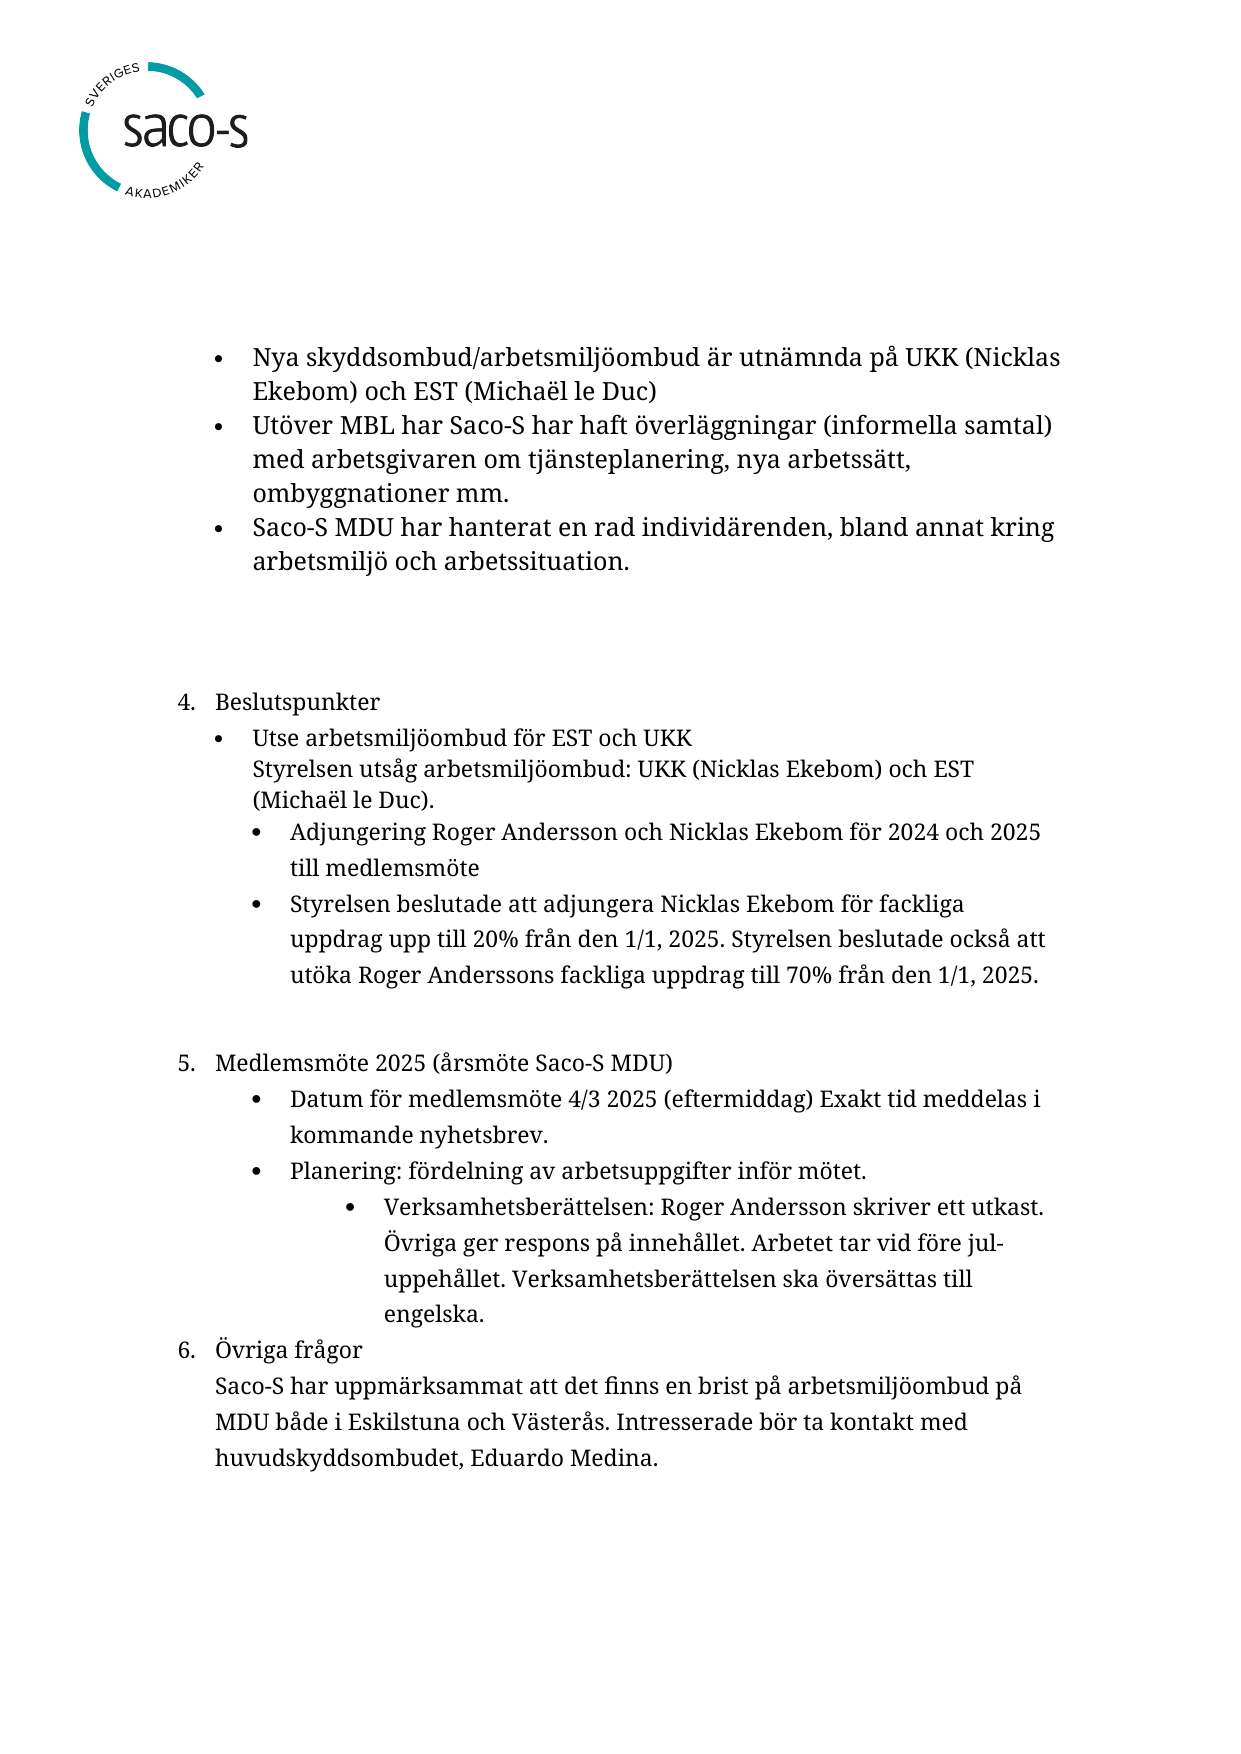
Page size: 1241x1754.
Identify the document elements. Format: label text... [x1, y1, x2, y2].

list Utse arbetsmiljöombud för EST och UKK Styrelsen utsåg arbetsmiljöombud: UKK (Nicklas Ekebom) och EST (Michaël le Duc). [215, 722, 1063, 816]
list Övriga frågor [177, 1334, 1063, 1366]
list Beslutspunkter [177, 686, 1063, 717]
list Styrelsen beslutade att adjungera Nicklas Ekebom för fackliga uppdrag upp till 20% från den 1/1, 2025. Styrelsen beslutade också att utöka Roger Anderssons fackliga uppdrag till 70% från den 1/1, 2025. [252, 887, 1063, 1027]
list Adjungering Roger Andersson och Nicklas Ekebom för 2024 och 2025 till medlemsmöte [252, 816, 1063, 883]
list Planering: fördelning av arbetsuppgifter inför mötet. [252, 1155, 1063, 1186]
picture [79, 62, 248, 198]
list Verksamhetsberättelsen: Roger Andersson skriver ett utkast. Övriga ger respons på innehållet. Arbetet tar vid före jul-uppehållet. Verksamhetsberättelsen ska översättas till engelska. [346, 1191, 1063, 1330]
list Utöver MBL har Saco-S har haft överläggningar (informella samtal) med arbetsgivaren om tjänsteplanering, nya arbetssätt, ombyggnationer mm. [215, 408, 1063, 510]
text Saco-S har uppmärksammat att det finns en brist på arbetsmiljöombud på MDU både i Eskilstuna och Västerås. Intresserade bör ta kontakt med huvudskyddsombudet, Eduardo Medina. [215, 1370, 1063, 1473]
list Medlemsmöte 2025 (årsmöte Saco-S MDU) [177, 1047, 1063, 1078]
list Datum för medlemsmöte 4/3 2025 (eftermiddag) Exakt tid meddelas i kommande nyhetsbrev. [252, 1083, 1063, 1150]
list Nya skyddsombud/arbetsmiljöombud är utnämnda på UKK (Nicklas Ekebom) och EST (Michaël le Duc) [215, 340, 1063, 408]
list Saco-S MDU har hanterat en rad individärenden, bland annat kring arbetsmiljö och arbetssituation. [215, 510, 1063, 578]
